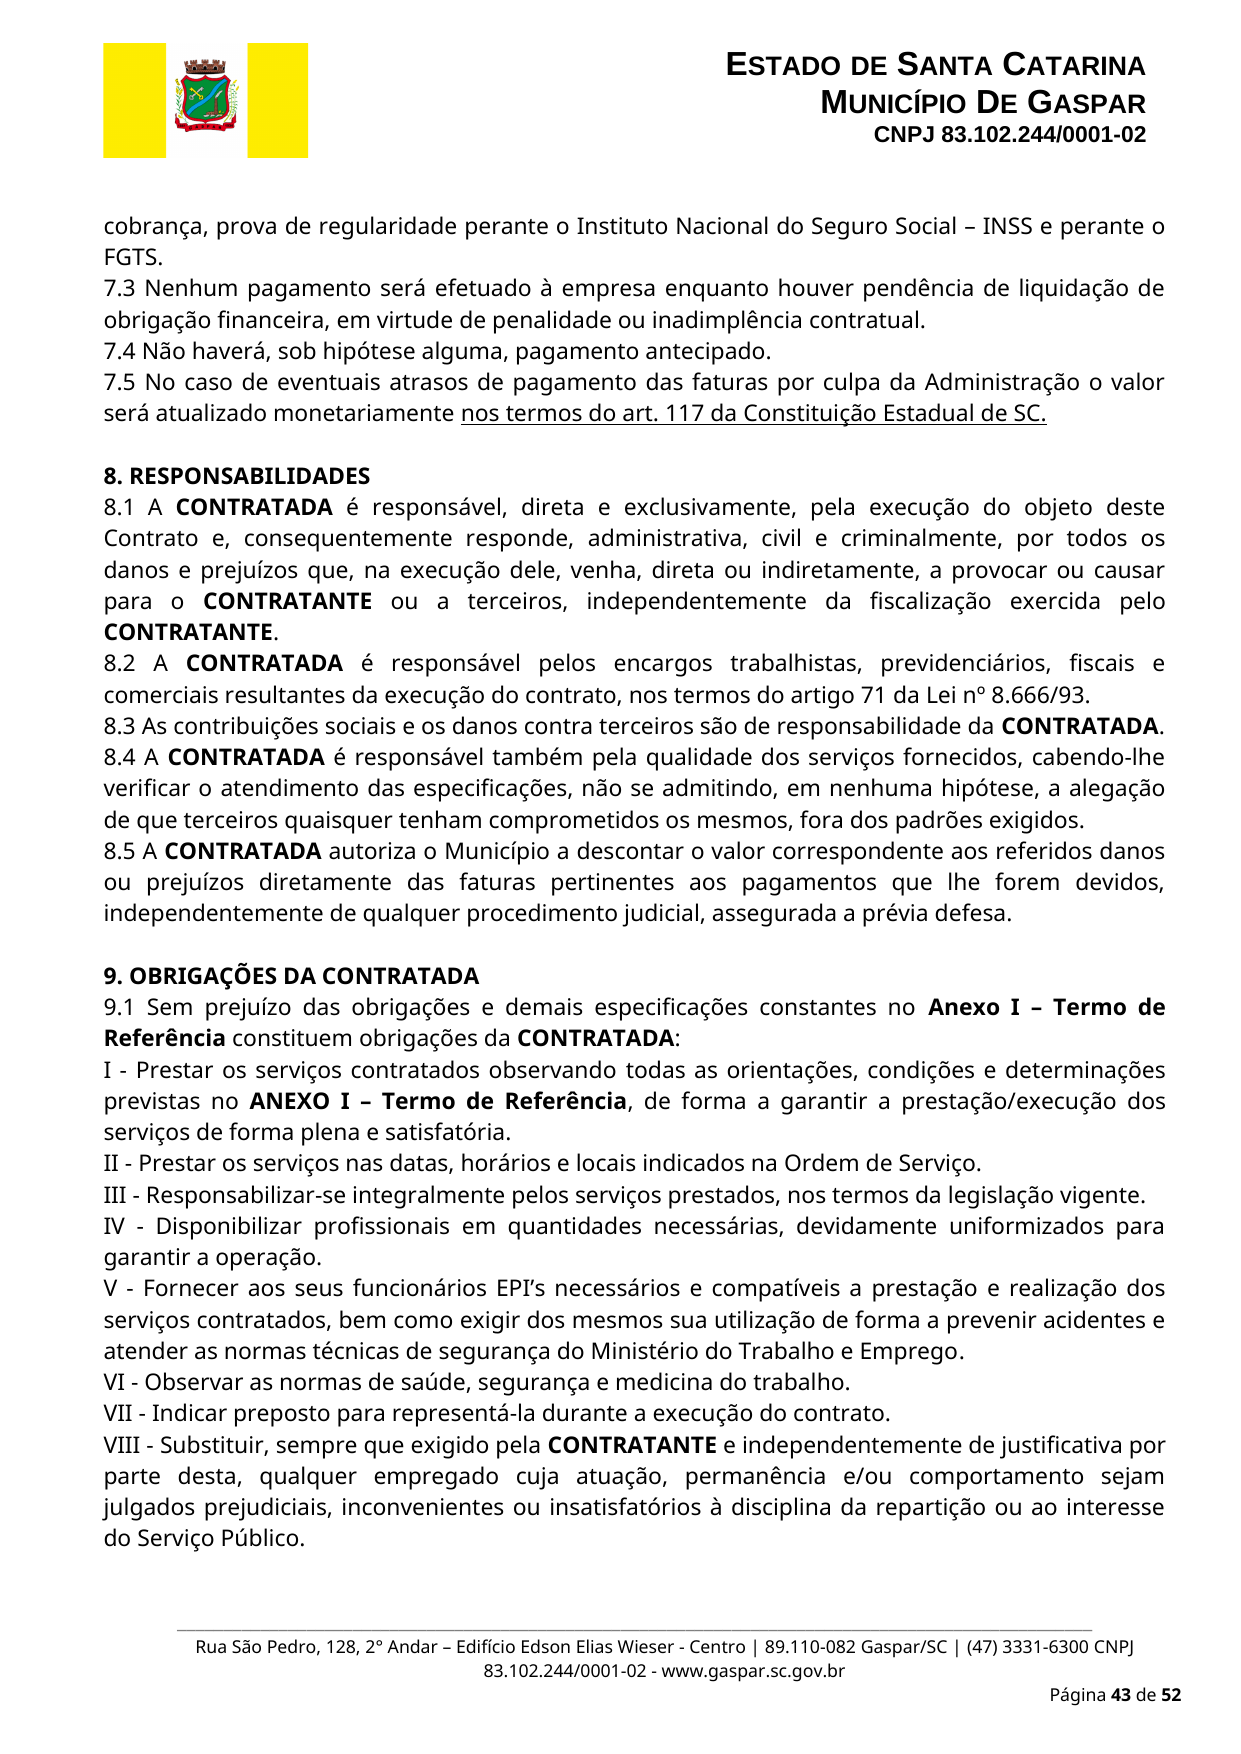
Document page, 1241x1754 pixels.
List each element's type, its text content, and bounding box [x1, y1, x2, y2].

text 8.5 A CONTRATADA autoriza o Município a descontar o valor correspondente aos referidos danos ou prejuízos diretamente das faturas pertinentes aos pagamentos que lhe forem devidos, independentemente de qualquer procedimento judicial, assegurada a prévia defesa. [103, 835, 1166, 929]
text 7.5 No caso de eventuais atrasos de pagamento das faturas por culpa da Administração o valor será atualizado monetariamente nos termos do art. 117 da Constituição Estadual de SC. [103, 366, 1167, 429]
text 8. RESPONSABILIDADES [103, 460, 1166, 491]
text VII - Indicar preposto para representá-la durante a execução do contrato. [103, 1397, 1166, 1429]
text VIII - Substituir, sempre que exigido pela CONTRATANTE e independentemente de justificativa por parte desta, qualquer empregado cuja atuação, permanência e/ou comportamento sejam julgados prejudiciais, inconvenientes ou insatisfatórios à disciplina da repartição ou ao interesse do Serviço Público. [103, 1429, 1166, 1554]
text V - Fornecer aos seus funcionários EPI’s necessários e compatíveis a prestação e realização dos serviços contratados, bem como exigir dos mesmos sua utilização de forma a prevenir acidentes e atender as normas técnicas de segurança do Ministério do Trabalho e Emprego. [103, 1272, 1166, 1366]
picture [103, 43, 309, 158]
text 8.2 A CONTRATADA é responsável pelos encargos trabalhistas, previdenciários, fiscais e comerciais resultantes da execução do contrato, nos termos do artigo 71 da Lei nº 8.666/93. [103, 647, 1166, 710]
text 9. OBRIGAÇÕES DA CONTRATADA [103, 960, 1166, 991]
text III - Responsabilizar-se integralmente pelos serviços prestados, nos termos da legislação vigente. [103, 1179, 1166, 1210]
text II - Prestar os serviços nas datas, horários e locais indicados na Ordem de Serviço. [103, 1147, 1166, 1179]
text VI - Observar as normas de saúde, segurança e medicina do trabalho. [103, 1366, 1166, 1397]
text 8.1 A CONTRATADA é responsável, direta e exclusivamente, pela execução do objeto deste Contrato e, consequentemente responde, administrativa, civil e criminalmente, por todos os danos e prejuízos que, na execução dele, venha, direta ou indiretamente, a provocar ou causar para o CONTRATANTE ou a terceiros, independentemente da fiscalização exercida pelo CONTRATANTE. [103, 491, 1166, 647]
text IV - Disponibilizar profissionais em quantidades necessárias, devidamente uniformizados para garantir a operação. [103, 1210, 1166, 1272]
text 7.4 Não haverá, sob hipótese alguma, pagamento antecipado. [103, 335, 1167, 366]
text 7.3 Nenhum pagamento será efetuado à empresa enquanto houver pendência de liquidação de obrigação financeira, em virtude de penalidade ou inadimplência contratual. [103, 272, 1167, 335]
text 8.4 A CONTRATADA é responsável também pela qualidade dos serviços fornecidos, cabendo-lhe verificar o atendimento das especificações, não se admitindo, em nenhuma hipótese, a alegação de que terceiros quaisquer tenham comprometidos os mesmos, fora dos padrões exigidos. [103, 741, 1166, 835]
text 9.1 Sem prejuízo das obrigações e demais especificações constantes no Anexo I – Termo de Referência constituem obrigações da CONTRATADA: [103, 991, 1166, 1054]
text I - Prestar os serviços contratados observando todas as orientações, condições e determinações previstas no ANEXO I – Termo de Referência, de forma a garantir a prestação/execução dos serviços de forma plena e satisfatória. [103, 1054, 1166, 1147]
text 8.3 As contribuições sociais e os danos contra terceiros são de responsabilidade da CONTRATADA. [103, 710, 1166, 741]
